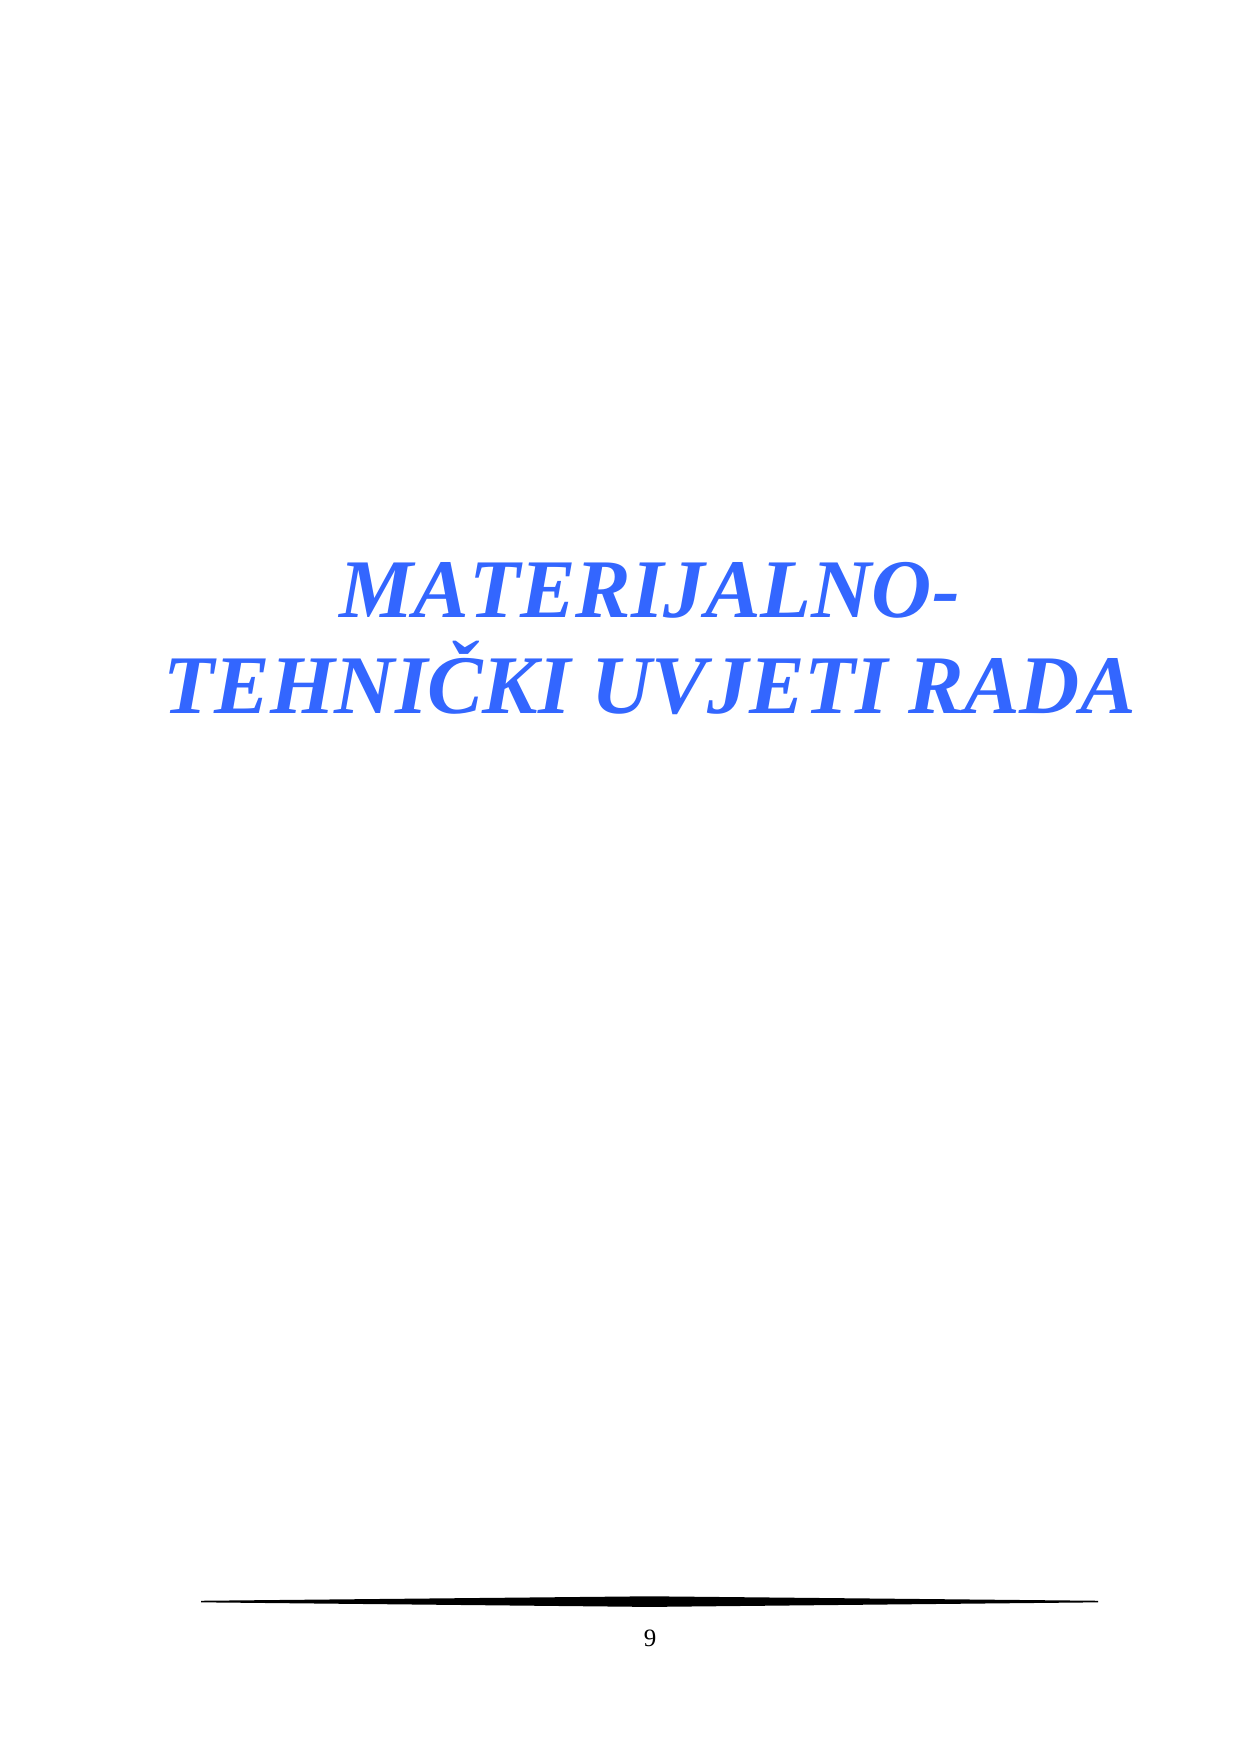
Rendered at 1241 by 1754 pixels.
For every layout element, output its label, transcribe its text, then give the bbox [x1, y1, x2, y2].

text MATERIJALNO-TEHNIČKI UVJETI RADA [148, 540, 1152, 731]
